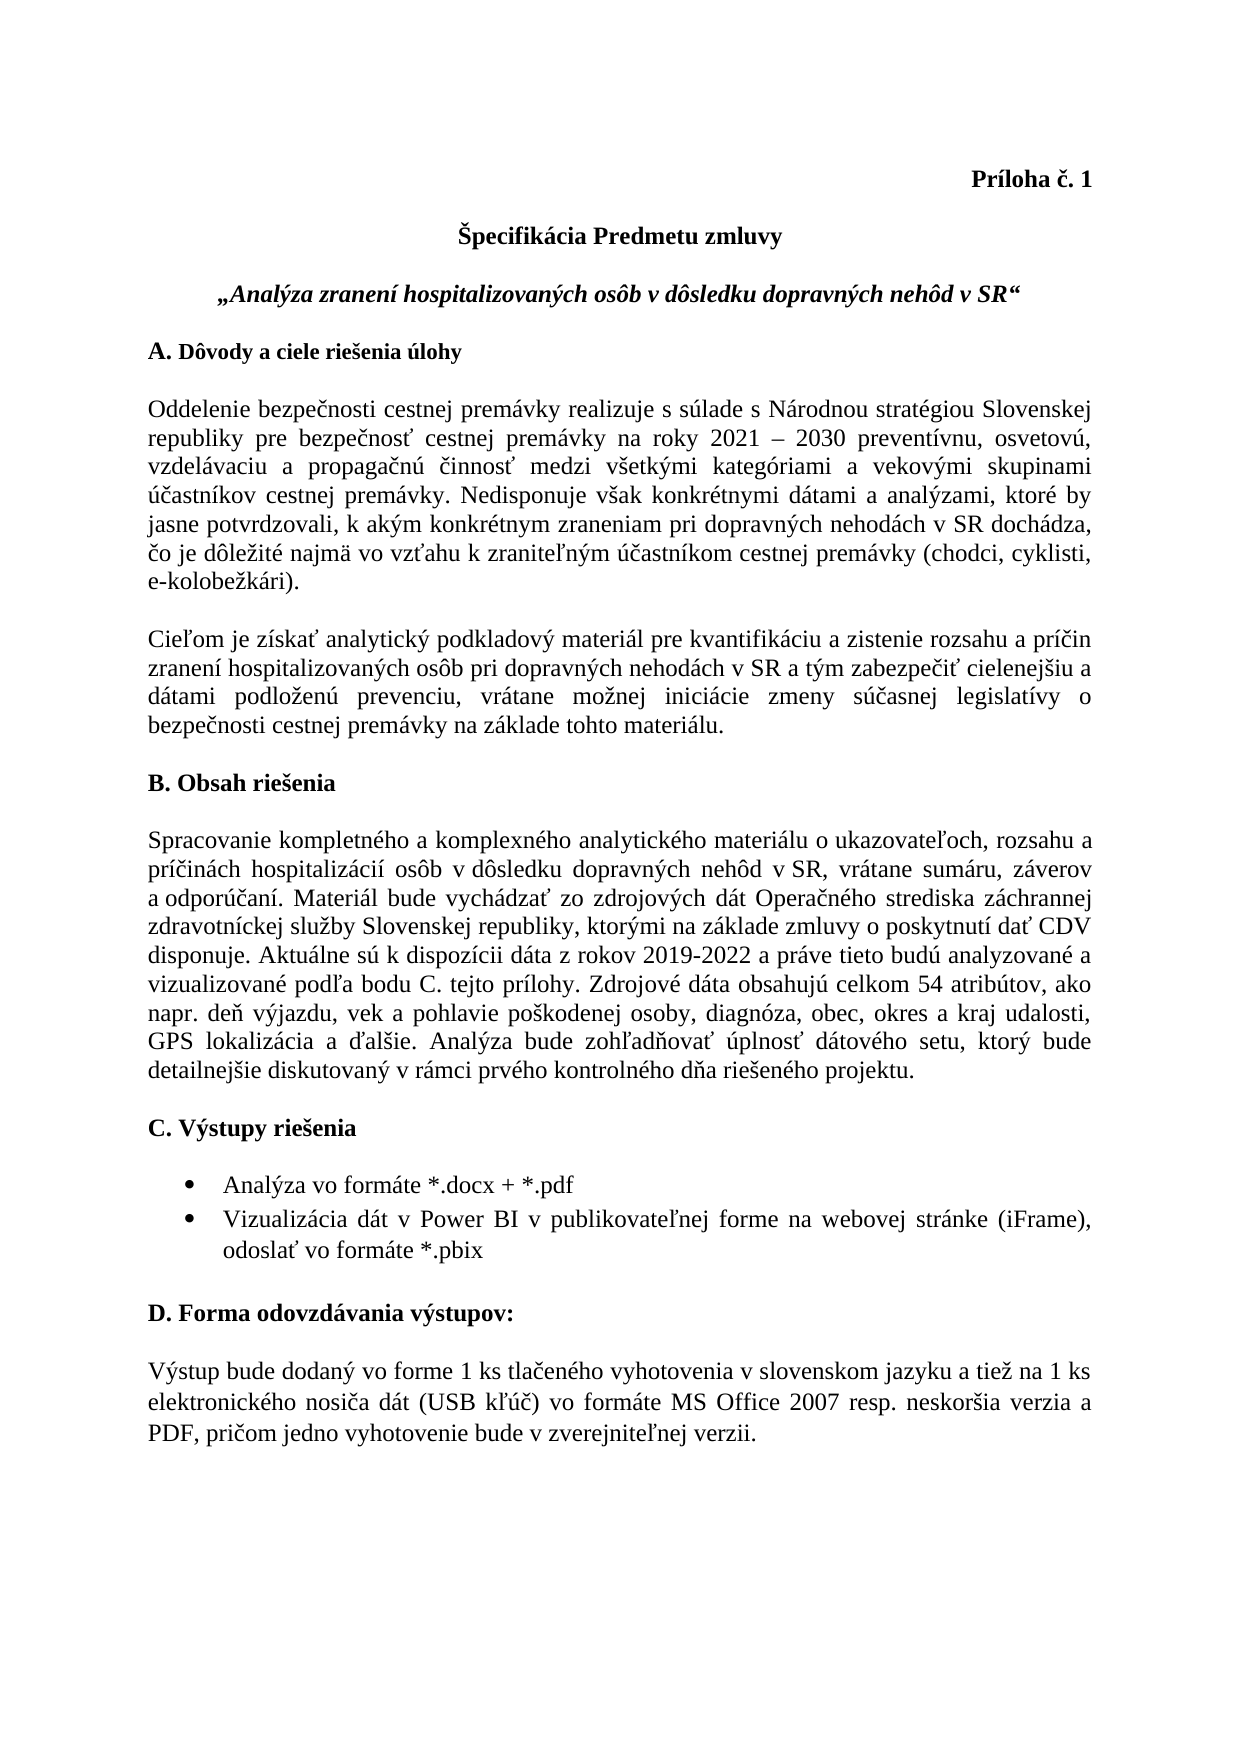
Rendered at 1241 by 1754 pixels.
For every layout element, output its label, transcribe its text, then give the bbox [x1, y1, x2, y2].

text Oddelenie bezpečnosti cestnej premávky realizuje s súlade s Národnou stratégiou Slovenskej republiky pre bezpečnosť cestnej premávky na roky 2021 – 2030 preventívnu, osvetovú, vzdelávaciu a propagačnú činnosť medzi všetkými kategóriami a vekovými skupinami účastníkov cestnej premávky. Nedisponuje však konkrétnymi dátami a analýzami, ktoré by jasne potvrdzovali, k akým konkrétnym zraneniam pri dopravných nehodách v SR dochádza, čo je dôležité najmä vo vzťahu k zraniteľným účastníkom cestnej premávky (chodci, cyklisti, e-kolobežkári). [148, 394, 1093, 595]
text A. Dôvody a ciele riešenia úlohy [148, 336, 1093, 365]
list Vizualizácia dát v Power BI v publikovateľnej forme na webovej stránke (iFrame), odoslať vo formáte *.pbix [185, 1204, 1093, 1264]
text Špecifikácia Predmetu zmluvy [148, 221, 1093, 250]
text „Analýza zranení hospitalizovaných osôb v dôsledku dopravných nehôd v SR“ [148, 279, 1093, 308]
text B. Obsah riešenia [148, 768, 1093, 796]
text C. Výstupy riešenia [148, 1113, 1093, 1141]
list Analýza vo formáte *.docx + *.pdf [185, 1170, 1093, 1199]
text Cieľom je získať analytický podkladový materiál pre kvantifikáciu a zistenie rozsahu a príčin zranení hospitalizovaných osôb pri dopravných nehodách v SR a tým zabezpečiť cielenejšiu a dátami podloženú prevenciu, vrátane možnej iniciácie zmeny súčasnej legislatívy o bezpečnosti cestnej premávky na základe tohto materiálu. [148, 624, 1093, 739]
text Spracovanie kompletného a komplexného analytického materiálu o ukazovateľoch, rozsahu a príčinách hospitalizácií osôb v dôsledku dopravných nehôd v SR, vrátane sumáru, záverov a odporúčaní. Materiál bude vychádzať zo zdrojových dát Operačného strediska záchrannej zdravotníckej služby Slovenskej republiky, ktorými na základe zmluvy o poskytnutí dať CDV disponuje. Aktuálne sú k dispozícii dáta z rokov 2019-2022 a práve tieto budú analyzované a vizualizované podľa bodu C. tejto prílohy. Zdrojové dáta obsahujú celkom 54 atribútov, ako napr. deň výjazdu, vek a pohlavie poškodenej osoby, diagnóza, obec, okres a kraj udalosti, GPS lokalizácia a ďalšie. Analýza bude zohľadňovať úplnosť dátového setu, ktorý bude detailnejšie diskutovaný v rámci prvého kontrolného dňa riešeného projektu. [148, 825, 1093, 1084]
text Príloha č. 1 [148, 164, 1093, 193]
text Výstup bude dodaný vo forme 1 ks tlačeného vyhotovenia v slovenskom jazyku a tiež na 1 ks elektronického nosiča dát (USB kľúč) vo formáte MS Office 2007 resp. neskoršia verzia a PDF, pričom jedno vyhotovenie bude v zverejniteľnej verzii. [148, 1356, 1093, 1447]
text D. Forma odovzdávania výstupov: [148, 1298, 1093, 1327]
